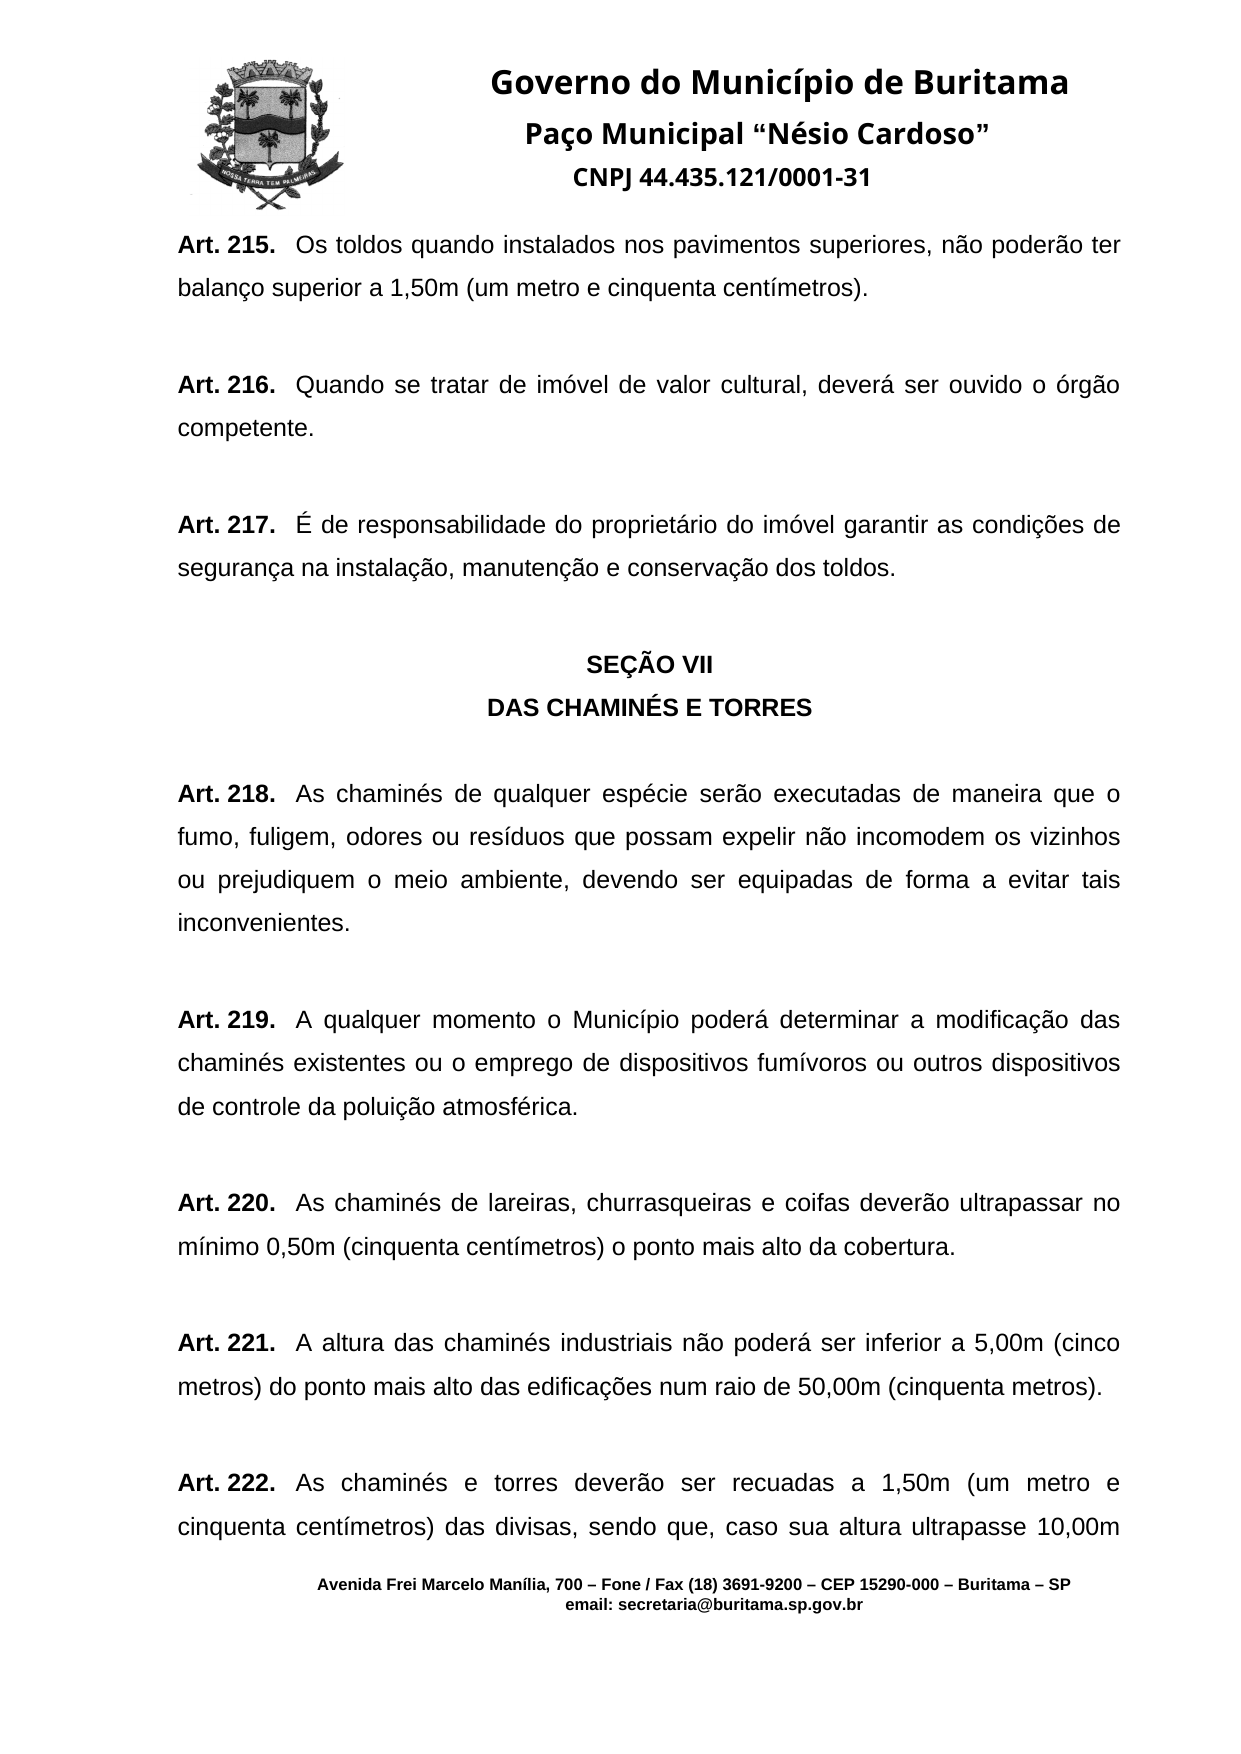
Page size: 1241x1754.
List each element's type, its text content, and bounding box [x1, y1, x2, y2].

text DAS CHAMINÉS E TORRES [177, 693, 1122, 721]
list As chaminés de qualquer espécie serão executadas de maneira que o fumo, fuligem, odores ou resíduos que possam expelir não incomodem os vizinhos ou prejudiquem o meio ambiente, devendo ser equipadas de forma a evitar tais inconvenientes. [177, 779, 1122, 937]
picture [188, 57, 345, 216]
text SEÇÃO VII [177, 649, 1122, 678]
list Os toldos quando instalados nos pavimentos superiores, não poderão ter balanço superior a 1,50m (um metro e cinquenta centímetros). [177, 229, 1122, 301]
list A altura das chaminés industriais não poderá ser inferior a 5,00m (cinco metros) do ponto mais alto das edificações num raio de 50,00m (cinquenta metros). [177, 1328, 1122, 1400]
list As chaminés de lareiras, churrasqueiras e coifas deverão ultrapassar no mínimo 0,50m (cinquenta centímetros) o ponto mais alto da cobertura. [177, 1188, 1122, 1260]
list A qualquer momento o Município poderá determinar a modificação das chaminés existentes ou o emprego de dispositivos fumívoros ou outros dispositivos de controle da poluição atmosférica. [177, 1005, 1122, 1120]
list É de responsabilidade do proprietário do imóvel garantir as condições de segurança na instalação, manutenção e conservação dos toldos. [177, 509, 1122, 581]
list Quando se tratar de imóvel de valor cultural, deverá ser ouvido o órgão competente. [177, 369, 1122, 441]
